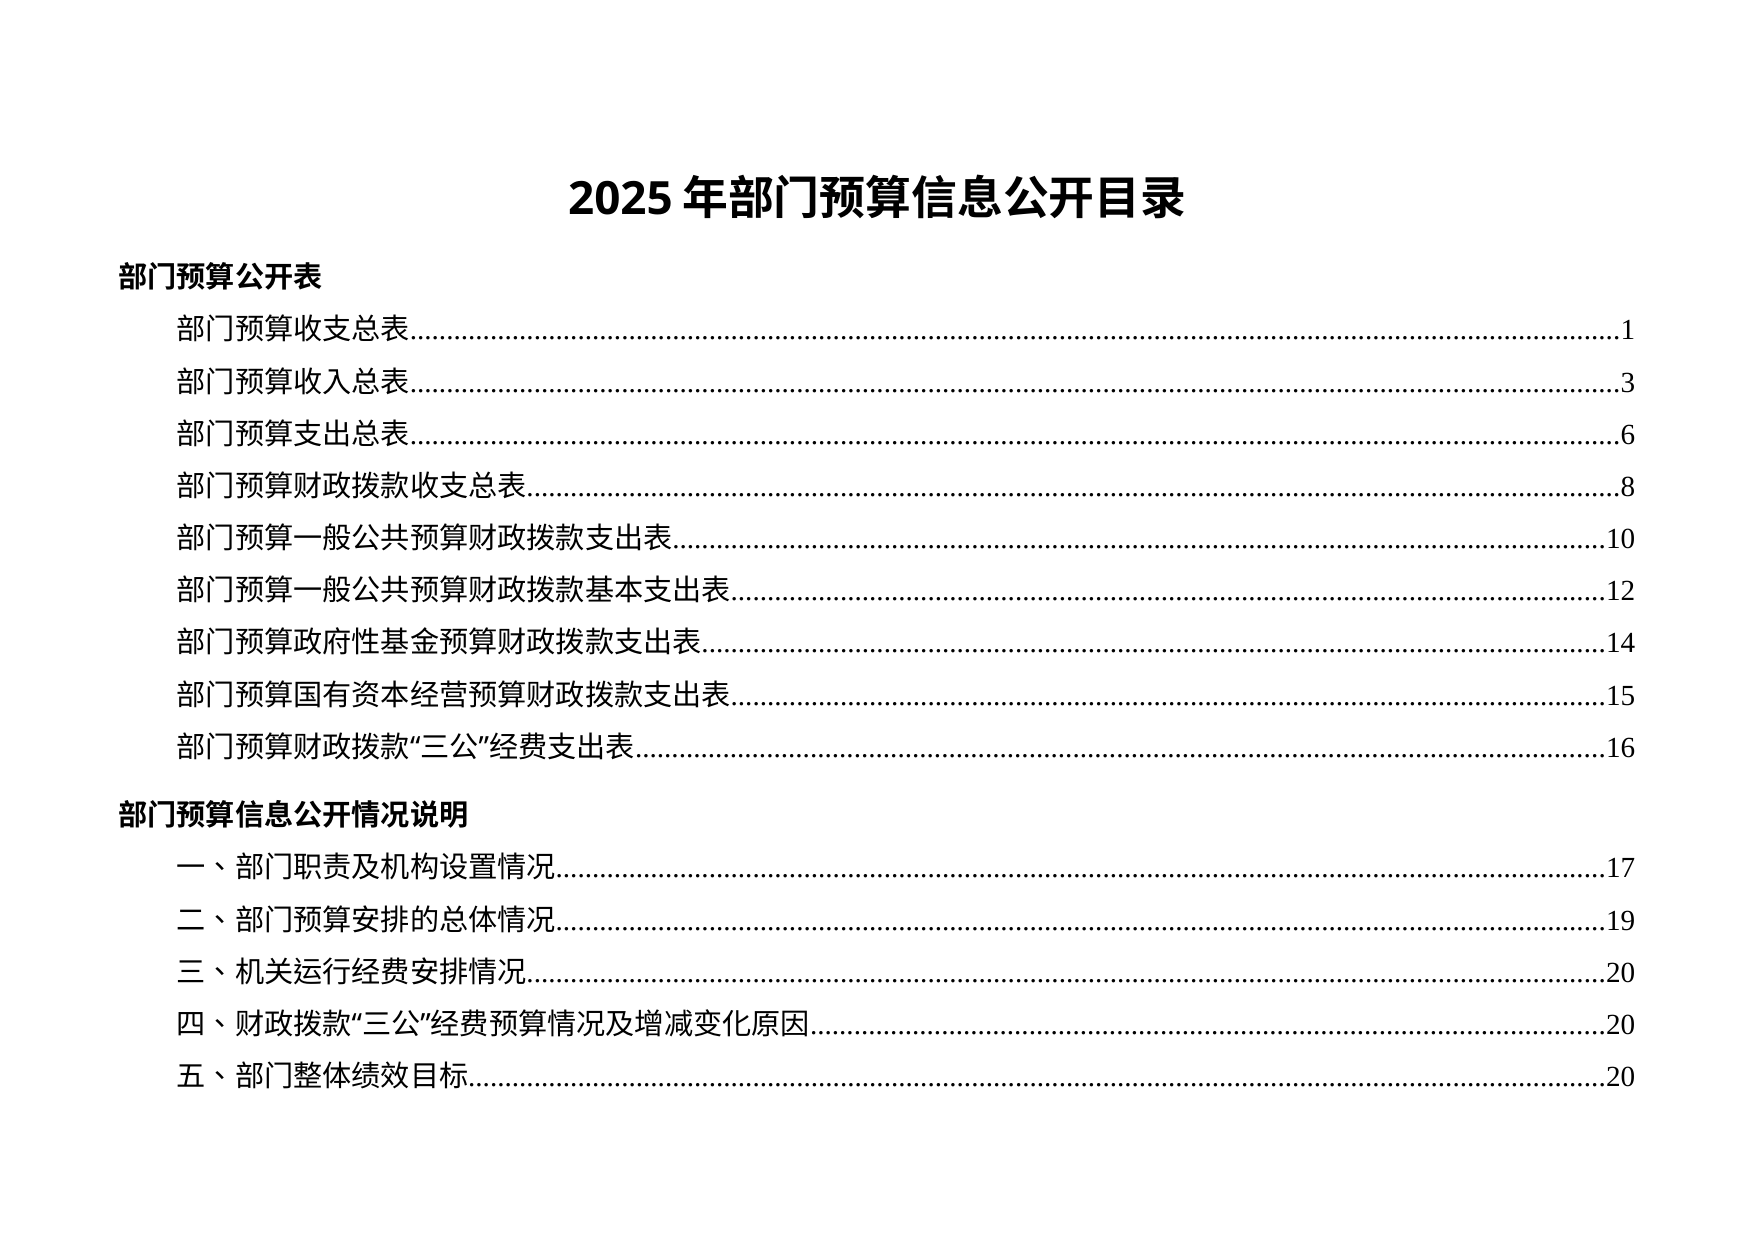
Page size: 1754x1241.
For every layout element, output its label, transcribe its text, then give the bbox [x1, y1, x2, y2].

text 部门预算信息公开情况说明 [118, 794, 1636, 834]
text 部门预算收支总表 1 [118, 309, 1636, 348]
text 三、机关运行经费安排情况 20 [118, 951, 1636, 991]
text 部门预算支出总表 6 [118, 413, 1636, 453]
text 部门预算收入总表 3 [118, 361, 1636, 401]
text 部门预算财政拨款“三公”经费支出表 16 [118, 726, 1636, 766]
text 五、部门整体绩效目标 20 [118, 1056, 1636, 1095]
text 一、部门职责及机构设置情况 17 [118, 847, 1636, 886]
text 部门预算一般公共预算财政拨款支出表 10 [118, 517, 1636, 557]
text 四、财政拨款“三公”经费预算情况及增减变化原因 20 [118, 1003, 1636, 1043]
text 2025年部门预算信息公开目录 [118, 165, 1636, 228]
text 部门预算政府性基金预算财政拨款支出表 14 [118, 622, 1636, 661]
text 部门预算一般公共预算财政拨款基本支出表 12 [118, 569, 1636, 609]
text 部门预算公开表 [118, 256, 1636, 296]
text 部门预算财政拨款收支总表 8 [118, 465, 1636, 505]
text 二、部门预算安排的总体情况 19 [118, 899, 1636, 939]
text 部门预算国有资本经营预算财政拨款支出表 15 [118, 674, 1636, 714]
